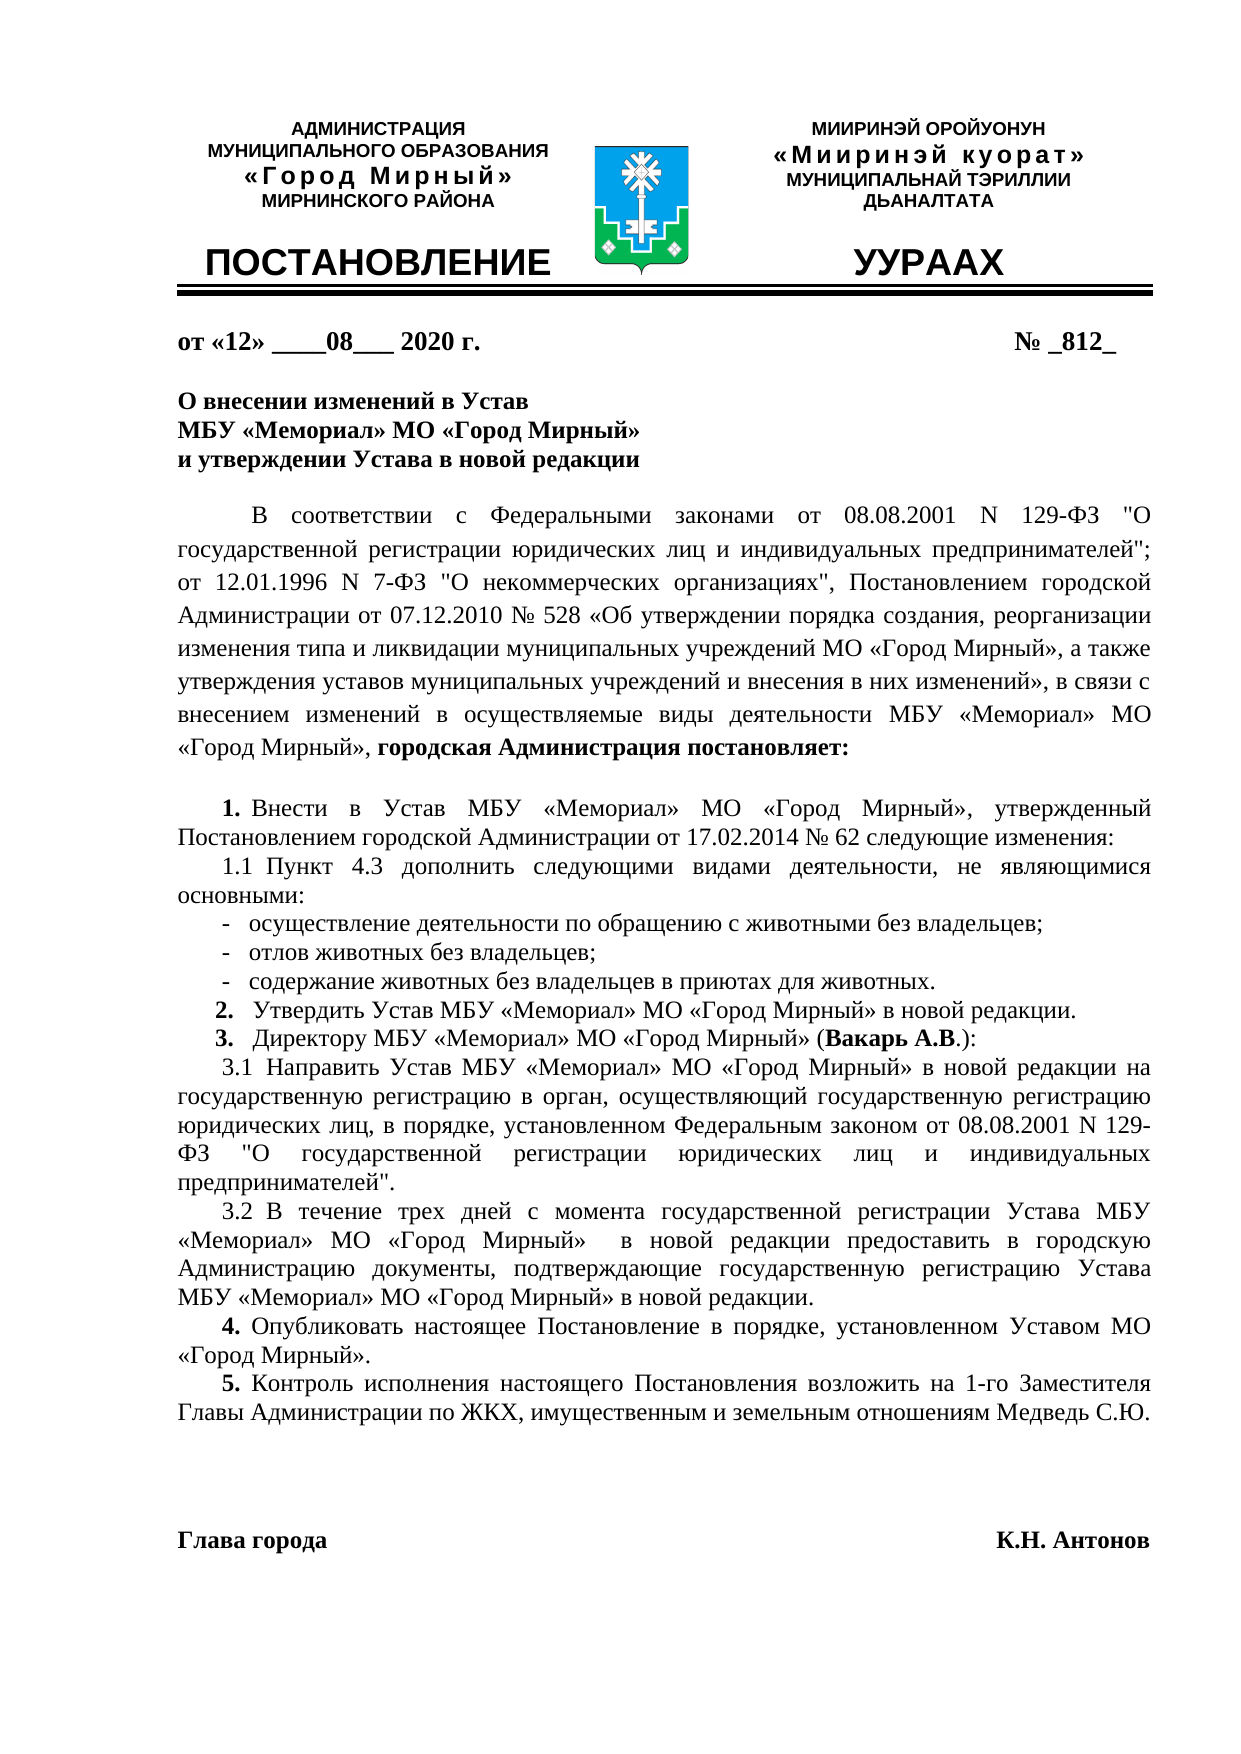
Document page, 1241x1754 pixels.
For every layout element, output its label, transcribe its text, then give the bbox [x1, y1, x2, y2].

table_header [579, 118, 704, 283]
picture [622, 152, 661, 243]
list В течение трех дней с момента государственной регистрации Устава МБУ «Мемориал» МО «Город Мирный» в новой редакции предоставить в городскую Администрацию документы, подтверждающие государственную регистрацию Устава МБУ «Мемориал» МО «Город Мирный» в новой редакции. [177, 1196, 1152, 1311]
text Глава города К.Н. Антонов [177, 1525, 1152, 1554]
list Пункт 4.3 дополнить следующими видами деятельности, не являющимися основными: [177, 851, 1152, 908]
list Опубликовать настоящее Постановление в порядке, установленном Уставом МО «Город Мирный». [177, 1311, 1152, 1368]
list Контроль исполнения настоящего Постановления возложить на 1-го Заместителя Главы Администрации по ЖКХ, имущественным и земельным отношениям Медведь С.Ю. [177, 1368, 1152, 1426]
subtitle О внесении изменений в Устав [177, 386, 650, 415]
text - отлов животных без владельцев; [177, 937, 1152, 966]
text В соответствии с Федеральными законами от 08.08.2001 N 129-ФЗ "О государственной регистрации юридических лиц и индивидуальных предпринимателей"; от 12.01.1996 N 7-ФЗ "О некоммерческих организациях", Постановлением городской Администрации от 07.12.2010 № 528 «Об утверждении порядка создания, реорганизации изменения типа и ликвидации муниципальных учреждений МО «Город Мирный», а также утверждения уставов муниципальных учреждений и внесения в них изменений», в связи с внесением изменений в осуществляемые виды деятельности МБУ «Мемориал» МО «Город Мирный», городская Администрация постановляет: [177, 501, 1152, 761]
picture [594, 207, 689, 275]
text - осуществление деятельности по обращению с животными без владельцев; [177, 908, 1152, 937]
table_header АДМИНИСТРАЦИЯ МУНИЦИПАЛЬНОГО ОБРАЗОВАНИЯ «Город Мирный» МИРНИНСКОГО РАЙОНА ПОСТАНОВЛЕНИЕ [177, 118, 579, 283]
list Директору МБУ «Мемориал» МО «Город Мирный» (Вакарь А.В.): [215, 1023, 1152, 1052]
list Утвердить Устав МБУ «Мемориал» МО «Город Мирный» в новой редакции. [215, 995, 1152, 1023]
text - содержание животных без владельцев в приютах для животных. [177, 966, 1152, 995]
text и утверждении Устава в новой редакции [177, 444, 1152, 473]
text от «12» ____08___ 2020 г. № _812_ [177, 325, 1152, 356]
list Внести в Устав МБУ «Мемориал» МО «Город Мирный», утвержденный Постановлением городской Администрации от 17.02.2014 № 62 следующие изменения: [177, 793, 1152, 851]
list Направить Устав МБУ «Мемориал» МО «Город Мирный» в новой редакции на государственную регистрацию в орган, осуществляющий государственную регистрацию юридических лиц, в порядке, установленном Федеральным законом от 08.08.2001 N 129-ФЗ "О государственной регистрации юридических лиц и индивидуальных предпринимателей". [177, 1052, 1152, 1196]
text МБУ «Мемориал» МО «Город Мирный» [177, 415, 1152, 444]
table_header МИИРИНЭЙ ОРОЙУОНУН «Мииринэй куорат» МУНИЦИПАЛЬНАЙ ТЭРИЛЛИИ ДЬАHАЛТАТА УУРААХ [704, 118, 1153, 283]
